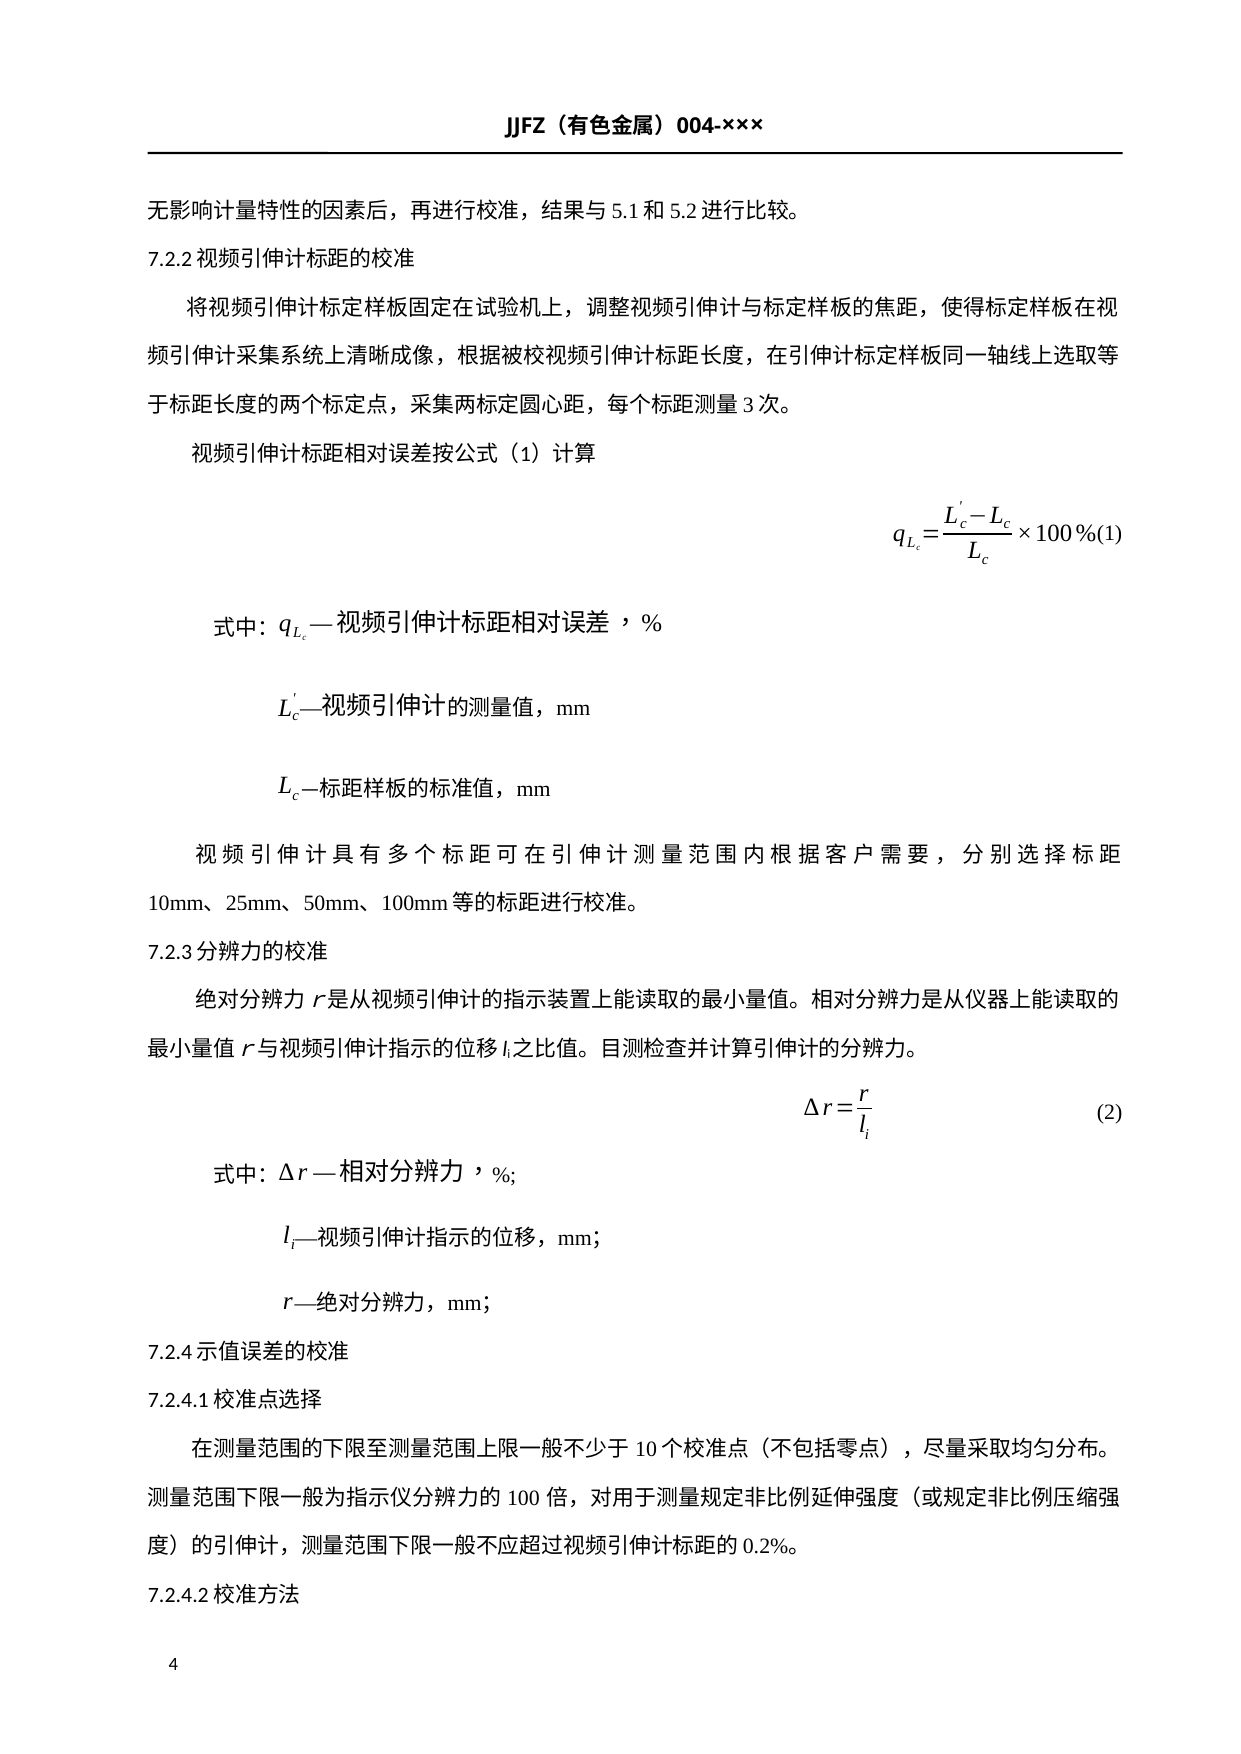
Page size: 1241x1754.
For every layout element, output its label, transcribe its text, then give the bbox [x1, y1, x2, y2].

text 视频引伸计标距相对误差按公式（1）计算 [148, 435, 1122, 468]
text 式中：%; [148, 1156, 1122, 1189]
text 视频引伸计具有多个标距可在引伸计测量范围内根据客户需要，分别选择标距10mm、25mm、50mm、100mm等的标距进行校准。 [148, 836, 1122, 917]
text 7.2.4.2校准方法 [148, 1576, 1122, 1609]
text —绝对分辨力，mm； [148, 1285, 1122, 1318]
text 绝对分辨力ｒ是从视频引伸计的指示装置上能读取的最小量值。相对分辨力是从仪器上能读取的最小量值ｒ与视频引伸计指示的位移li之比值。目测检查并计算引伸计的分辨力。 [148, 982, 1122, 1063]
text 7.2.4示值误差的校准 [148, 1334, 1122, 1366]
text —标距样板的标准值，mm [277, 755, 1122, 820]
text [148, 193, 1122, 225]
text 将视频引伸计标定样板固定在试验机上，调整视频引伸计与标定样板的焦距，使得标定样板在视频引伸计采集系统上清晰成像，根据被校视频引伸计标距长度，在引伸计标定样板同一轴线上选取等于标距长度的两个标定点，采集两标定圆心距，每个标距测量3次。 [148, 289, 1122, 419]
text —视频引伸计指示的位移，mm； [148, 1204, 1122, 1269]
text 7.2.4.1校准点选择 [148, 1382, 1122, 1414]
text (1) [148, 483, 1122, 581]
text 7.2.2视频引伸计标距的校准 [148, 241, 1122, 273]
text 式中： [148, 594, 1122, 659]
text 7.2.3分辨力的校准 [148, 933, 1122, 966]
text (2) [148, 1079, 1122, 1144]
text 在测量范围的下限至测量范围上限一般不少于10个校准点（不包括零点），尽量采取均匀分布。测量范围下限一般为指示仪分辨力的100 倍，对用于测量规定非比例延伸强度（或规定非比例压缩强度）的引伸计，测量范围下限一般不应超过视频引伸计标距的0.2%。 [148, 1430, 1122, 1560]
text —的测量值，mm [277, 674, 1122, 739]
